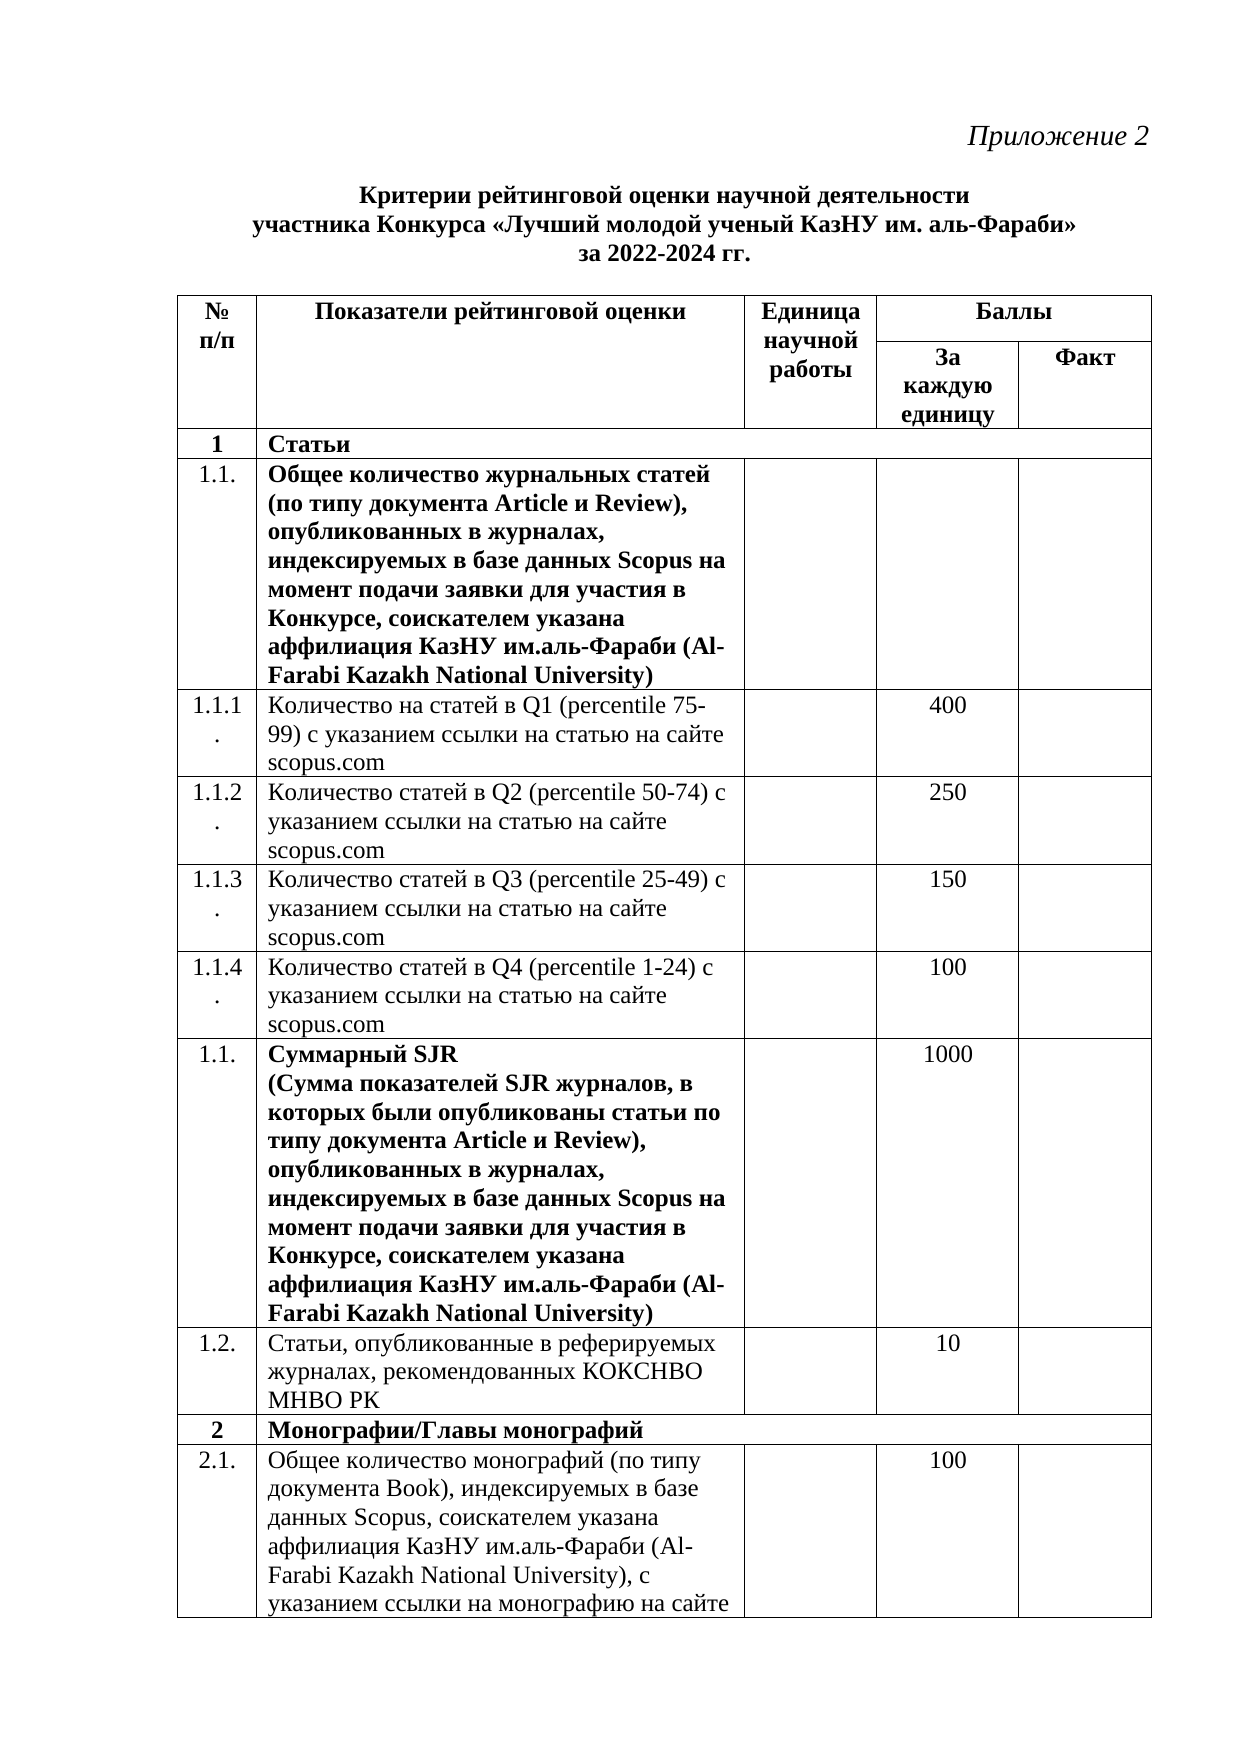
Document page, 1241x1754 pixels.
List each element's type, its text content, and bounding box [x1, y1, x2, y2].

table_cell 100 [877, 1445, 1018, 1617]
table_cell [745, 777, 876, 863]
table_cell 1.1. [178, 459, 256, 689]
table_cell 1.1. [178, 1039, 256, 1327]
table_cell [1019, 1039, 1151, 1327]
table_cell 1.1.1. [178, 690, 256, 776]
table_cell 1.1.2. [178, 777, 256, 863]
table_cell 400 [877, 690, 1018, 776]
table_cell 100 [877, 952, 1018, 1038]
table_cell Общее количество журнальных статей (по типу документа Article и Review), опубликованных в журналах, индексируемых в базе данных Scopus на момент подачи заявки для участия в Конкурсе, соискателем указана аффилиация КазНУ им.аль-Фараби (Al-Farabi Kazakh National University) [257, 459, 744, 689]
table_cell Факт [1019, 342, 1151, 428]
table_cell [1019, 952, 1151, 1038]
table_cell 250 [877, 777, 1018, 863]
table_cell [1019, 777, 1151, 863]
table_header № п/п [178, 296, 256, 428]
table_cell Количество статей в Q3 (percentile 25-49) с указанием ссылки на статью на сайте scopus.com [257, 865, 744, 951]
table_cell [745, 865, 876, 951]
table_header Баллы [877, 296, 1151, 341]
table_cell 1.2. [178, 1328, 256, 1414]
table_cell Монографии/Главы монографий [257, 1415, 1151, 1444]
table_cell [257, 1445, 744, 1617]
table_cell [745, 1445, 876, 1617]
text Приложение 2 [177, 118, 1152, 152]
table_cell 1000 [877, 1039, 1018, 1327]
table_cell 1.1.4. [178, 952, 256, 1038]
table_cell [877, 459, 1018, 689]
text за 2022-2024 гг. [177, 238, 1152, 267]
table_cell 2 [178, 1415, 256, 1444]
table_cell [745, 1039, 876, 1327]
table_cell [745, 1328, 876, 1414]
table_cell Количество статей в Q4 (percentile 1-24) с указанием ссылки на статью на сайте scopus.com [257, 952, 744, 1038]
table_cell 150 [877, 865, 1018, 951]
table_cell 1.1.3. [178, 865, 256, 951]
table_header Единица научной работы [745, 296, 876, 428]
table_cell [745, 459, 876, 689]
table_header Показатели рейтинговой оценки [257, 296, 744, 428]
table_cell Статьи [257, 429, 1151, 458]
text Критерии рейтинговой оценки научной деятельности [177, 180, 1152, 209]
table_cell 1 [178, 429, 256, 458]
table_cell Количество на статей в Q1 (percentile 75-99) с указанием ссылки на статью на сайте scopus.com [257, 690, 744, 776]
table_cell [1019, 459, 1151, 689]
table_cell [1019, 690, 1151, 776]
table_cell Суммарный SJR (Сумма показателей SJR журналов, в которых были опубликованы статьи по типу документа Article и Review), опубликованных в журналах, индексируемых в базе данных Scopus на момент подачи заявки для участия в Конкурсе, соискателем указана аффилиация КазНУ им.аль-Фараби (Al-Farabi Kazakh National University) [257, 1039, 744, 1327]
table_cell [745, 952, 876, 1038]
table_cell Количество статей в Q2 (percentile 50-74) с указанием ссылки на статью на сайте scopus.com [257, 777, 744, 863]
table_cell 10 [877, 1328, 1018, 1414]
table_cell За каждую единицу [877, 342, 1018, 428]
table_cell [1019, 1445, 1151, 1617]
table_cell [745, 690, 876, 776]
table_cell [1019, 865, 1151, 951]
table_cell 2.1. [178, 1445, 256, 1617]
table_cell [1019, 1328, 1151, 1414]
text участника Конкурса «Лучший молодой ученый КазНУ им. аль-Фараби» [177, 209, 1152, 238]
table_cell Статьи, опубликованные в реферируемых журналах, рекомендованных КОКСНВО МНВО РК [257, 1328, 744, 1414]
